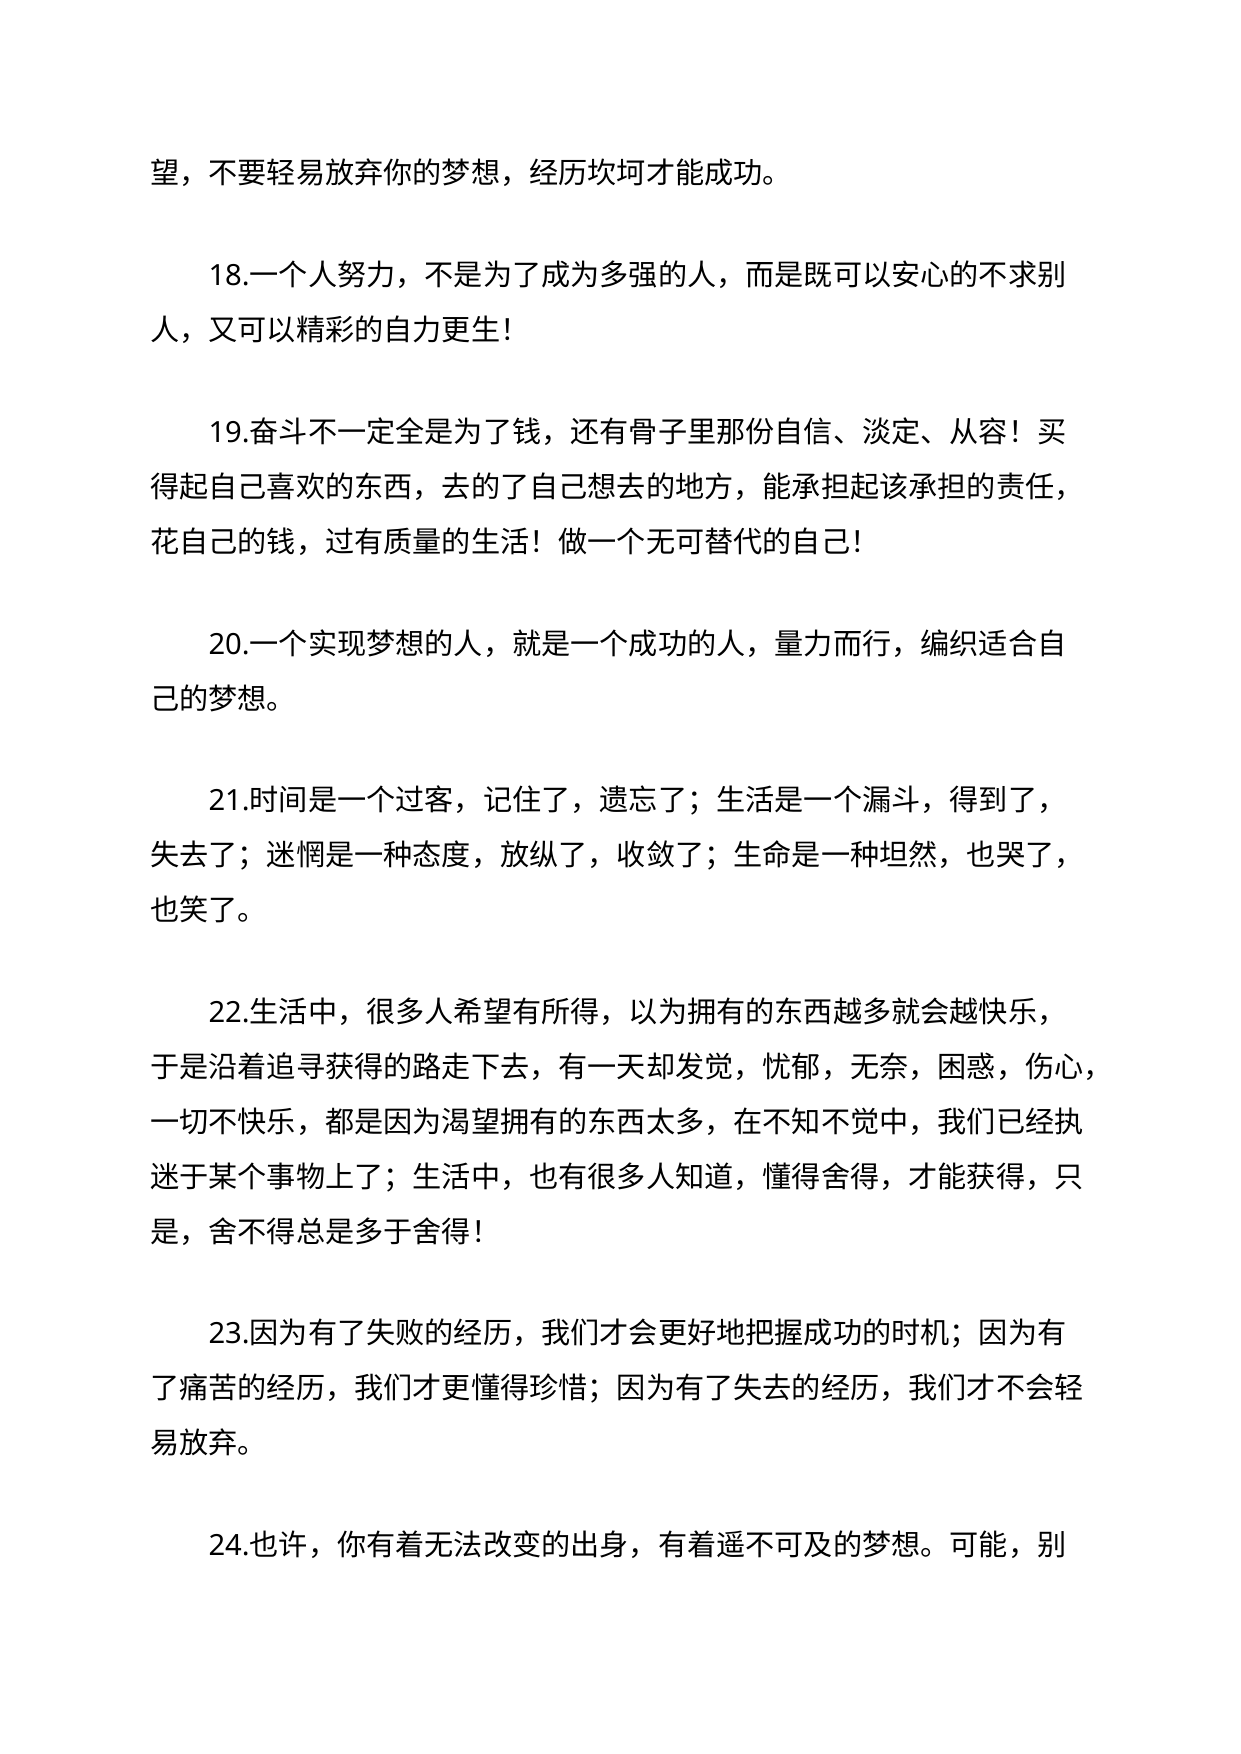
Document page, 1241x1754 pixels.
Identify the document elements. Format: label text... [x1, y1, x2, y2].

text 19.奋斗不一定全是为了钱，还有骨子里那份自信、淡定、从容！买得起自己喜欢的东西，去的了自己想去的地方，能承担起该承担的责任，花自己的钱，过有质量的生活！做一个无可替代的自己！ [150, 408, 1090, 561]
text 18.一个人努力，不是为了成为多强的人，而是既可以安心的不求别人，又可以精彩的自力更生！ [150, 252, 1090, 349]
text 23.因为有了失败的经历，我们才会更好地把握成功的时机；因为有了痛苦的经历，我们才更懂得珍惜；因为有了失去的经历，我们才不会轻易放弃。 [150, 1310, 1090, 1462]
text 21.时间是一个过客，记住了，遗忘了；生活是一个漏斗，得到了，失去了；迷惘是一种态度，放纵了，收敛了；生命是一种坦然，也哭了，也笑了。 [150, 777, 1090, 929]
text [150, 1522, 1090, 1564]
text 20.一个实现梦想的人，就是一个成功的人，量力而行，编织适合自己的梦想。 [150, 620, 1090, 717]
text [150, 150, 1090, 192]
text 22.生活中，很多人希望有所得，以为拥有的东西越多就会越快乐，于是沿着追寻获得的路走下去，有一天却发觉，忧郁，无奈，困惑，伤心，一切不快乐，都是因为渴望拥有的东西太多，在不知不觉中，我们已经执迷于某个事物上了；生活中，也有很多人知道，懂得舍得，才能获得，只是，舍不得总是多于舍得！ [150, 989, 1090, 1251]
